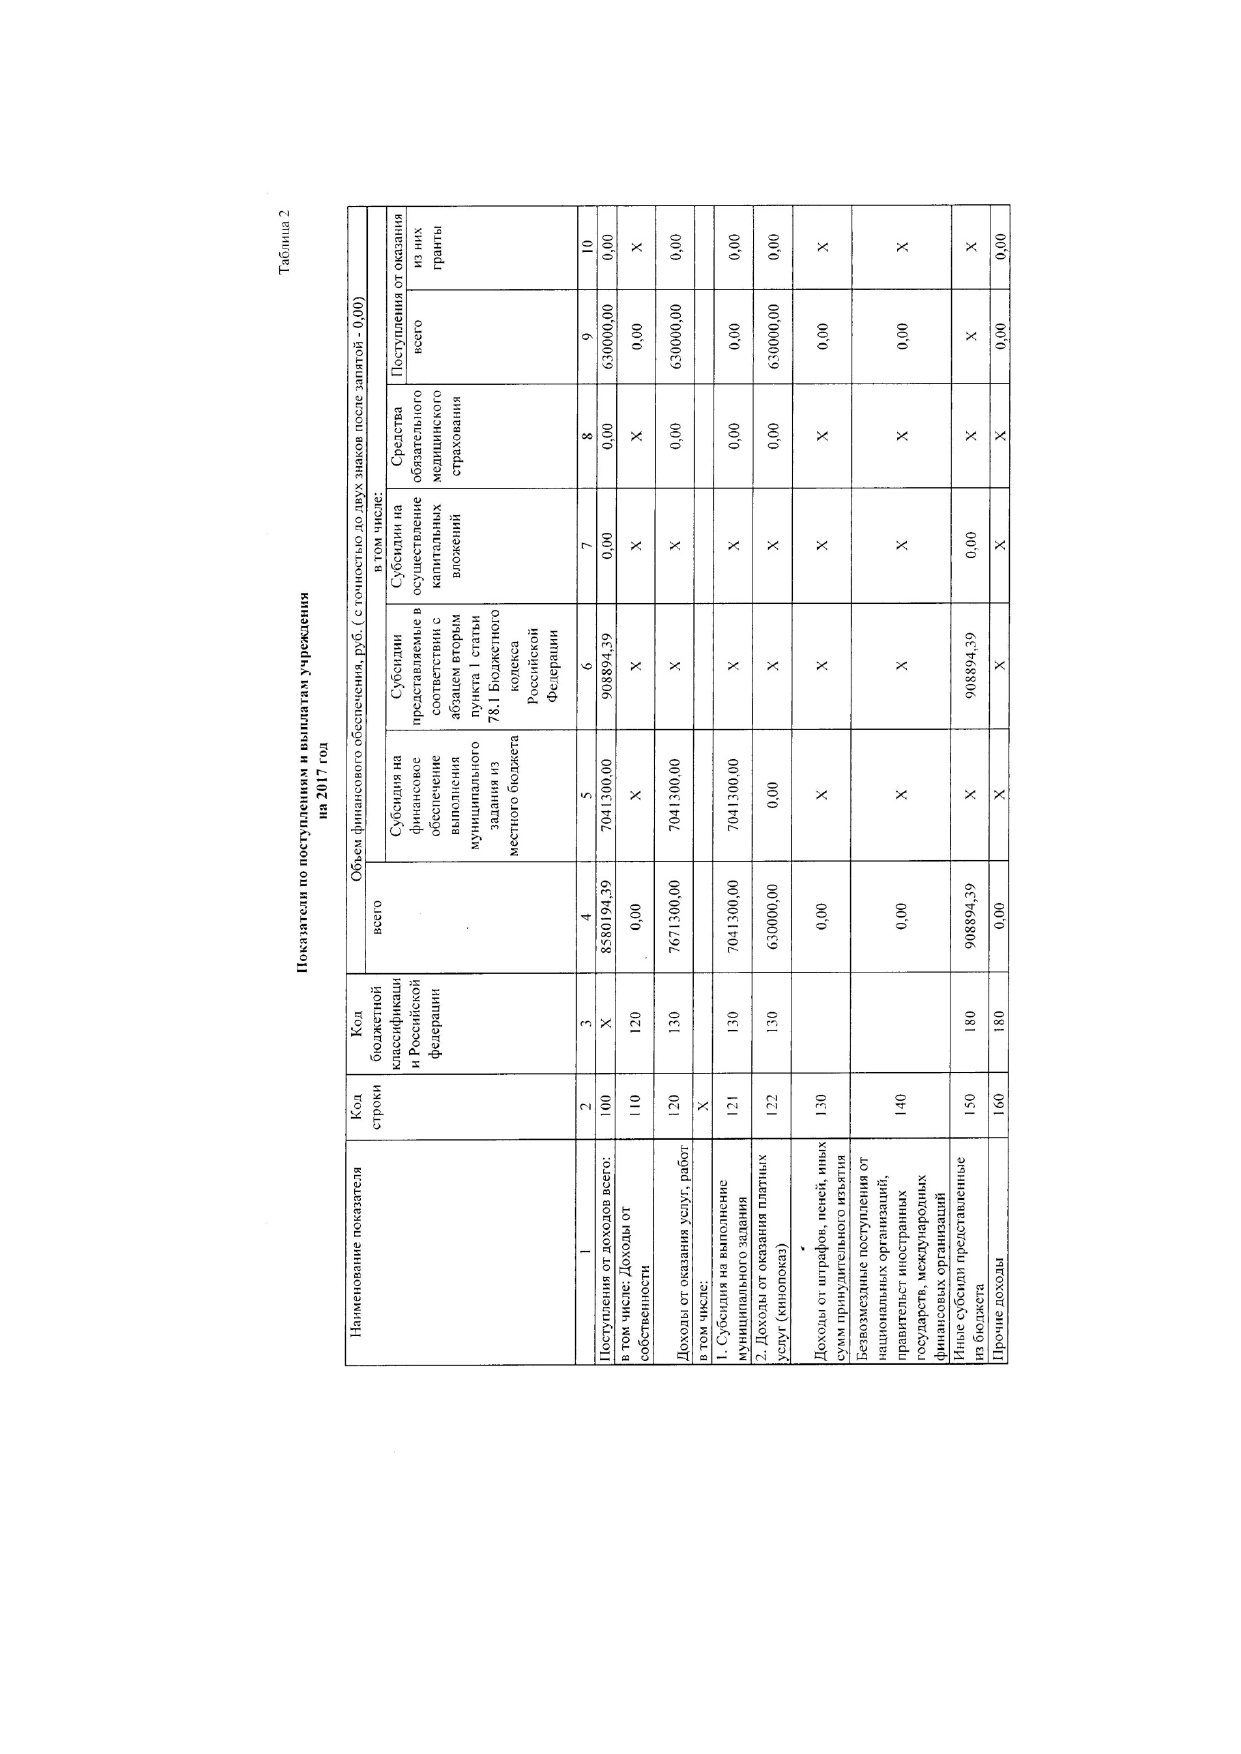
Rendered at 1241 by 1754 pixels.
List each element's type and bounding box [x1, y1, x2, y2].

picture [177, 118, 1152, 1453]
